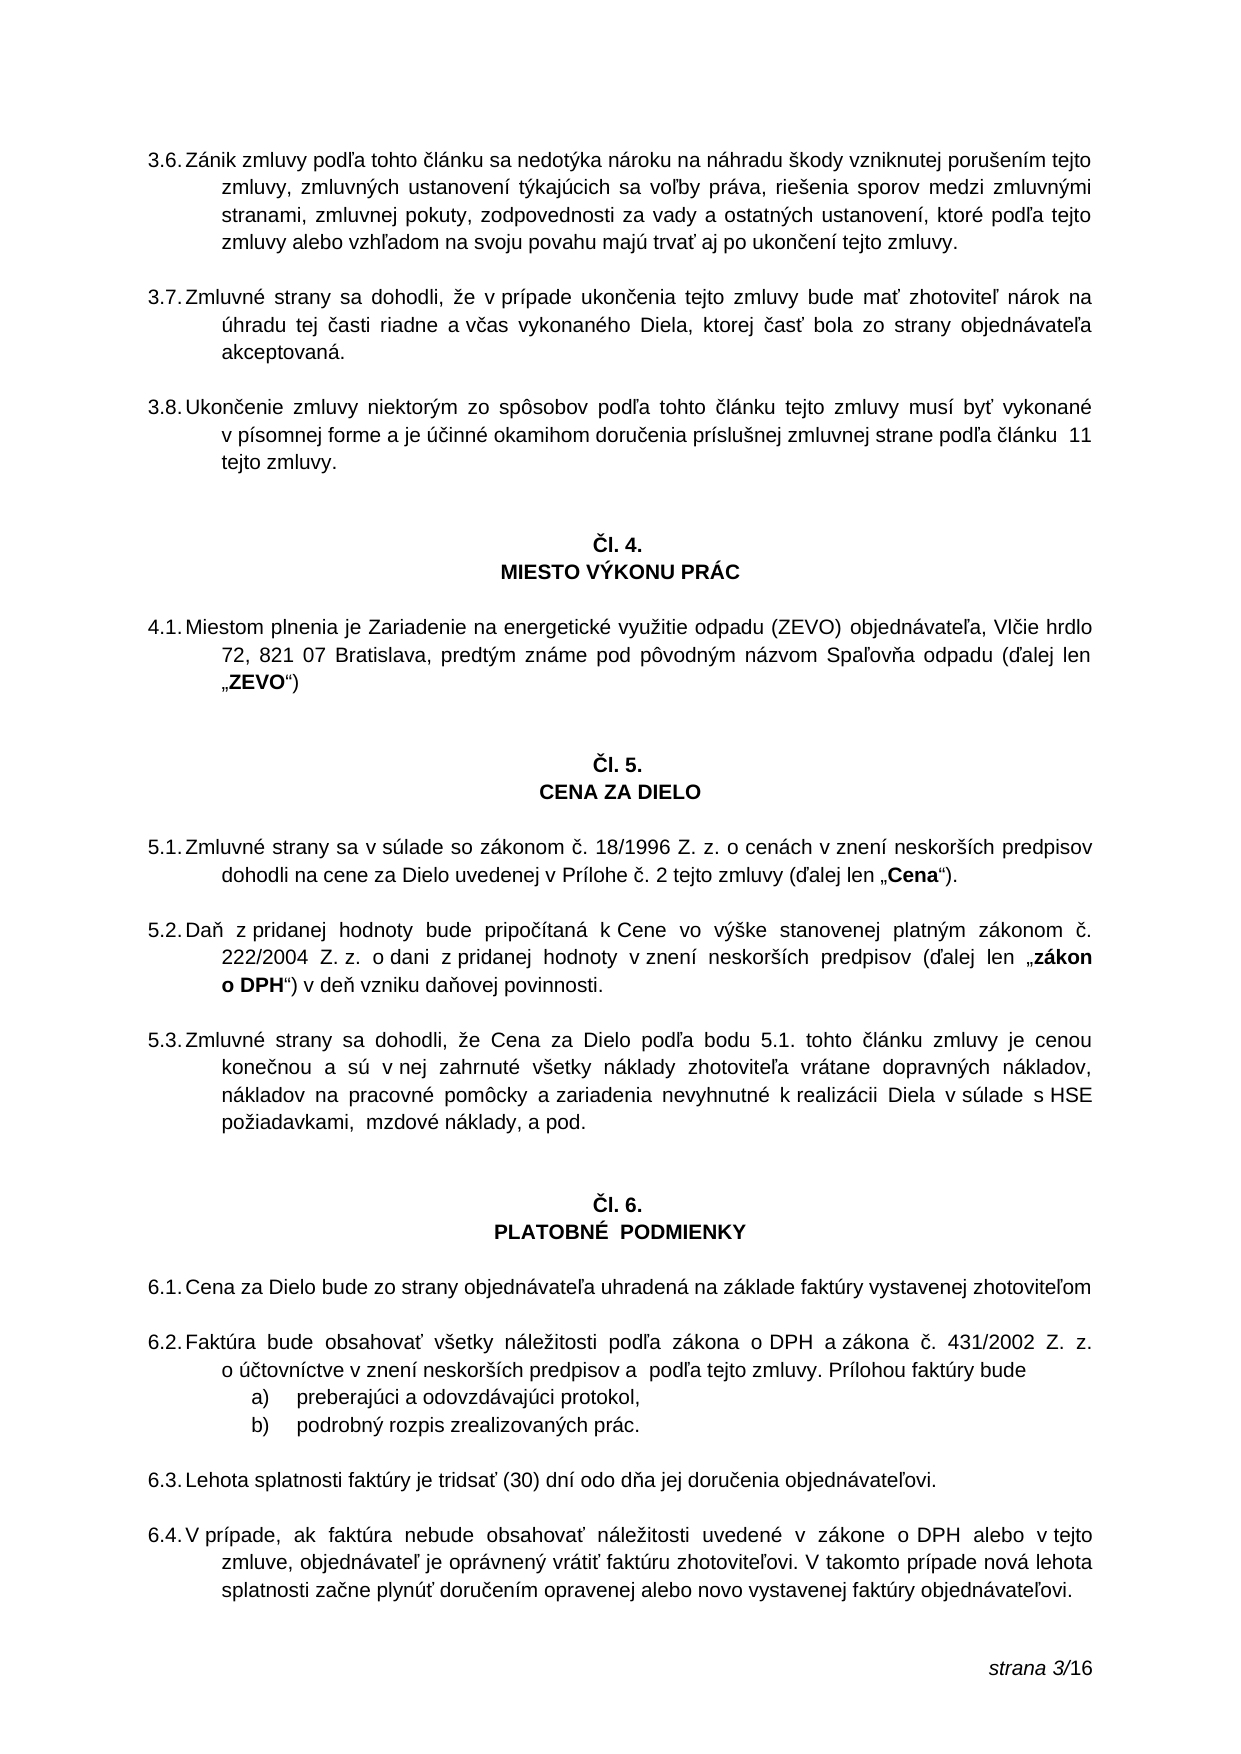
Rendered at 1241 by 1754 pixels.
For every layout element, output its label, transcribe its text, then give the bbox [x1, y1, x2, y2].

list Cena za Dielo bude zo strany objednávateľa uhradená na základe faktúry vystavenej zhotoviteľom [148, 1275, 1093, 1299]
list Zmluvné strany sa dohodli, že v prípade ukončenia tejto zmluvy bude mať zhotoviteľ nárok na úhradu tej časti riadne a včas vykonaného Diela, ktorej časť bola zo strany objednávateľa akceptovaná. [148, 285, 1093, 364]
list Zánik zmluvy podľa tohto článku sa nedotýka nároku na náhradu škody vzniknutej porušením tejto zmluvy, zmluvných ustanovení týkajúcich sa voľby práva, riešenia sporov medzi zmluvnými stranami, zmluvnej pokuty, zodpovednosti za vady a ostatných ustanovení, ktoré podľa tejto zmluvy alebo vzhľadom na svoju povahu majú trvať aj po ukončení tejto zmluvy. [148, 148, 1093, 254]
list Ukončenie zmluvy niektorým zo spôsobov podľa tohto článku tejto zmluvy musí byť vykonané v písomnej forme a je účinné okamihom doručenia príslušnej zmluvnej strane podľa článku 11 tejto zmluvy. [148, 395, 1093, 474]
list Lehota splatnosti faktúry je tridsať (30) dní odo dňa jej doručenia objednávateľovi. [148, 1468, 1093, 1492]
list V prípade, ak faktúra nebude obsahovať náležitosti uvedené v zákone o DPH alebo v tejto zmluve, objednávateľ je oprávnený vrátiť faktúru zhotoviteľovi. V takomto prípade nová lehota splatnosti začne plynúť doručením opravenej alebo novo vystavenej faktúry objednávateľovi. [148, 1523, 1093, 1602]
list Zmluvné strany sa dohodli, že Cena za Dielo podľa bodu 5.1. tohto článku zmluvy je cenou konečnou a sú v nej zahrnuté všetky náklady zhotoviteľa vrátane dopravných nákladov, nákladov na pracovné pomôcky a zariadenia nevyhnutné k realizácii Diela v súlade s HSE požiadavkami, mzdové náklady, a pod. [148, 1028, 1093, 1134]
list podrobný rozpis zrealizovaných prác. [251, 1413, 1093, 1437]
text PLATOBNÉ PODMIENKY [148, 1220, 1093, 1244]
text MIESTO VÝKONU PRÁC [148, 560, 1093, 584]
list Zmluvné strany sa v súlade so zákonom č. 18/1996 Z. z. o cenách v znení neskorších predpisov dohodli na cene za Dielo uvedenej v Prílohe č. 2 tejto zmluvy (ďalej len „Cena“). [148, 835, 1093, 887]
list Miestom plnenia je Zariadenie na energetické využitie odpadu (ZEVO) objednávateľa, Vlčie hrdlo 72, 821 07 Bratislava, predtým známe pod pôvodným názvom Spaľovňa odpadu (ďalej len „ZEVO“) [148, 615, 1093, 694]
list preberajúci a odovzdávajúci protokol, [251, 1385, 1093, 1409]
list Faktúra bude obsahovať všetky náležitosti podľa zákona o DPH a zákona č. 431/2002 Z. z. o účtovníctve v znení neskorších predpisov a podľa tejto zmluvy. Prílohou faktúry bude [148, 1330, 1093, 1382]
text CENA ZA DIELO [148, 780, 1093, 804]
list Daň z pridanej hodnoty bude pripočítaná k Cene vo výške stanovenej platným zákonom č. 222/2004 Z. z. o dani z pridanej hodnoty v znení neskorších predpisov (ďalej len „zákon o DPH“) v deň vzniku daňovej povinnosti. [148, 918, 1093, 997]
